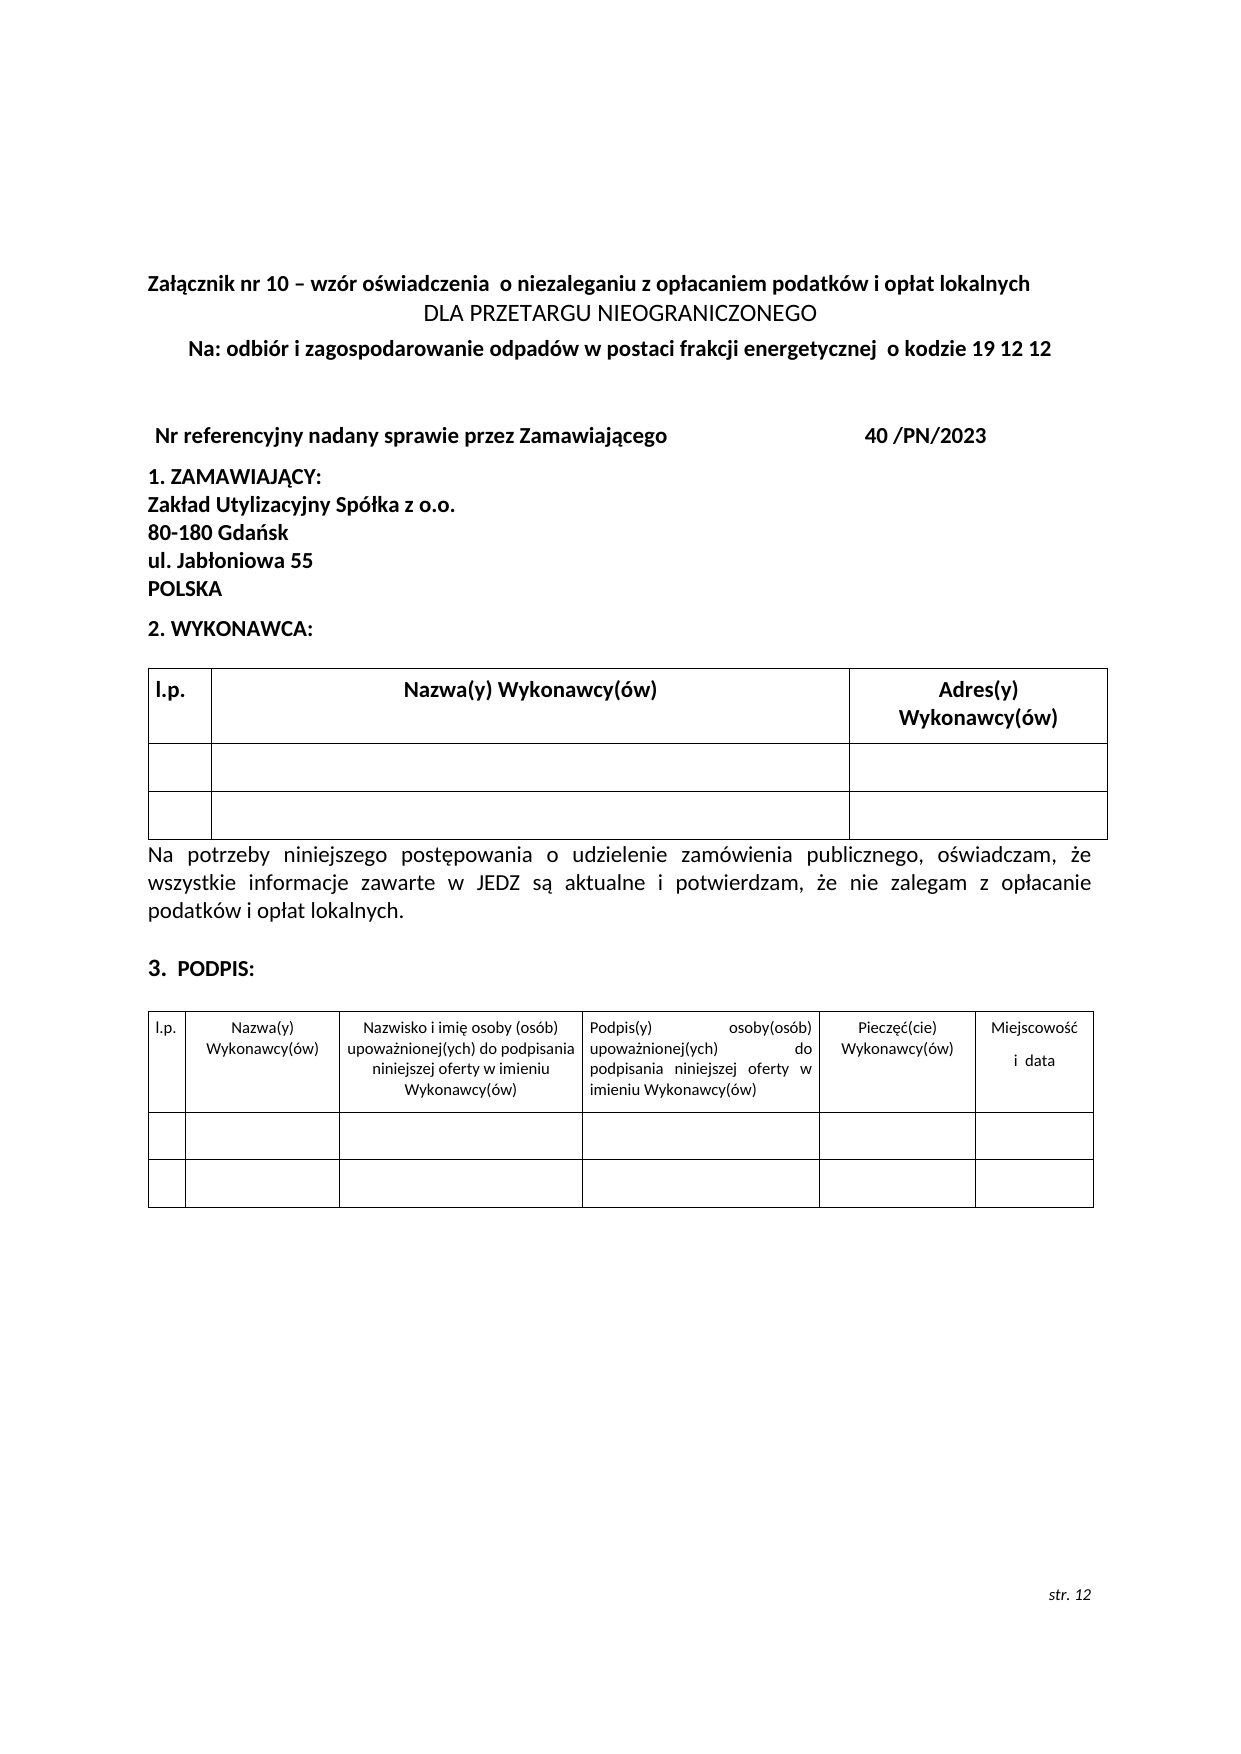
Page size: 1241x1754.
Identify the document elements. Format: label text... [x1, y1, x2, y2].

table_cell [149, 1160, 185, 1207]
table_cell [149, 744, 211, 791]
table_header Adres(y) Wykonawcy(ów) [850, 669, 1107, 743]
table_cell [820, 1113, 975, 1159]
table_cell [976, 1160, 1093, 1207]
table_header Nazwa(y) Wykonawcy(ów) [186, 1012, 339, 1112]
table_cell [583, 1113, 819, 1159]
table_header Nr referencyjny nadany sprawie przez Zamawiającego [148, 415, 811, 462]
table_header 40 /PN/2023 [811, 415, 1107, 462]
text POLSKA [148, 574, 1093, 602]
table_header Pieczęć(cie) Wykonawcy(ów) [820, 1012, 975, 1112]
text Na: odbiór i zagospodarowanie odpadów w postaci frakcji energetycznej o kodzie 19 12 12 [148, 334, 1093, 362]
table_cell [976, 1113, 1093, 1159]
table_cell [149, 1113, 185, 1159]
text Na potrzeby niniejszego postępowania o udzielenie zamówienia publicznego, oświadczam, że wszystkie informacje zawarte w JEDZ są aktualne i potwierdzam, że nie zalegam z opłacanie podatków i opłat lokalnych. [148, 840, 1093, 924]
table_cell [850, 792, 1107, 839]
text Zakład Utylizacyjny Spółka z o.o. [148, 490, 1093, 518]
table_cell [340, 1160, 582, 1207]
table_cell [186, 1113, 339, 1159]
table_header l.p. [149, 1012, 185, 1112]
text 80-180 Gdańsk [148, 518, 1093, 546]
table_cell [212, 792, 849, 839]
text 2. WYKONAWCA: [148, 614, 1093, 642]
list PODPIS: [148, 952, 1093, 982]
table_cell [820, 1160, 975, 1207]
text ul. Jabłoniowa 55 [148, 546, 1093, 574]
table_header Miejscowość i data [976, 1012, 1093, 1112]
text DLA PRZETARGU NIEOGRANICZONEGO [148, 297, 1093, 328]
table_header Nazwisko i imię osoby (osób) upoważnionej(ych) do podpisania niniejszej oferty w imieniu Wykonawcy(ów) [340, 1012, 582, 1112]
table_cell [583, 1160, 819, 1207]
table_header l.p. [149, 669, 211, 743]
table_cell [186, 1160, 339, 1207]
table_cell [212, 744, 849, 791]
text 1. ZAMAWIAJĄCY: [148, 462, 1093, 490]
table_cell [850, 744, 1107, 791]
table_header Podpis(y) osoby(osób) upoważnionej(ych) do podpisania niniejszej oferty w imieniu Wykonawcy(ów) [583, 1012, 819, 1112]
table_cell [149, 792, 211, 839]
table_cell [340, 1113, 582, 1159]
table_header Nazwa(y) Wykonawcy(ów) [212, 669, 849, 743]
text Załącznik nr 10 – wzór oświadczenia o niezaleganiu z opłacaniem podatków i opłat lokalnych [148, 269, 1093, 297]
